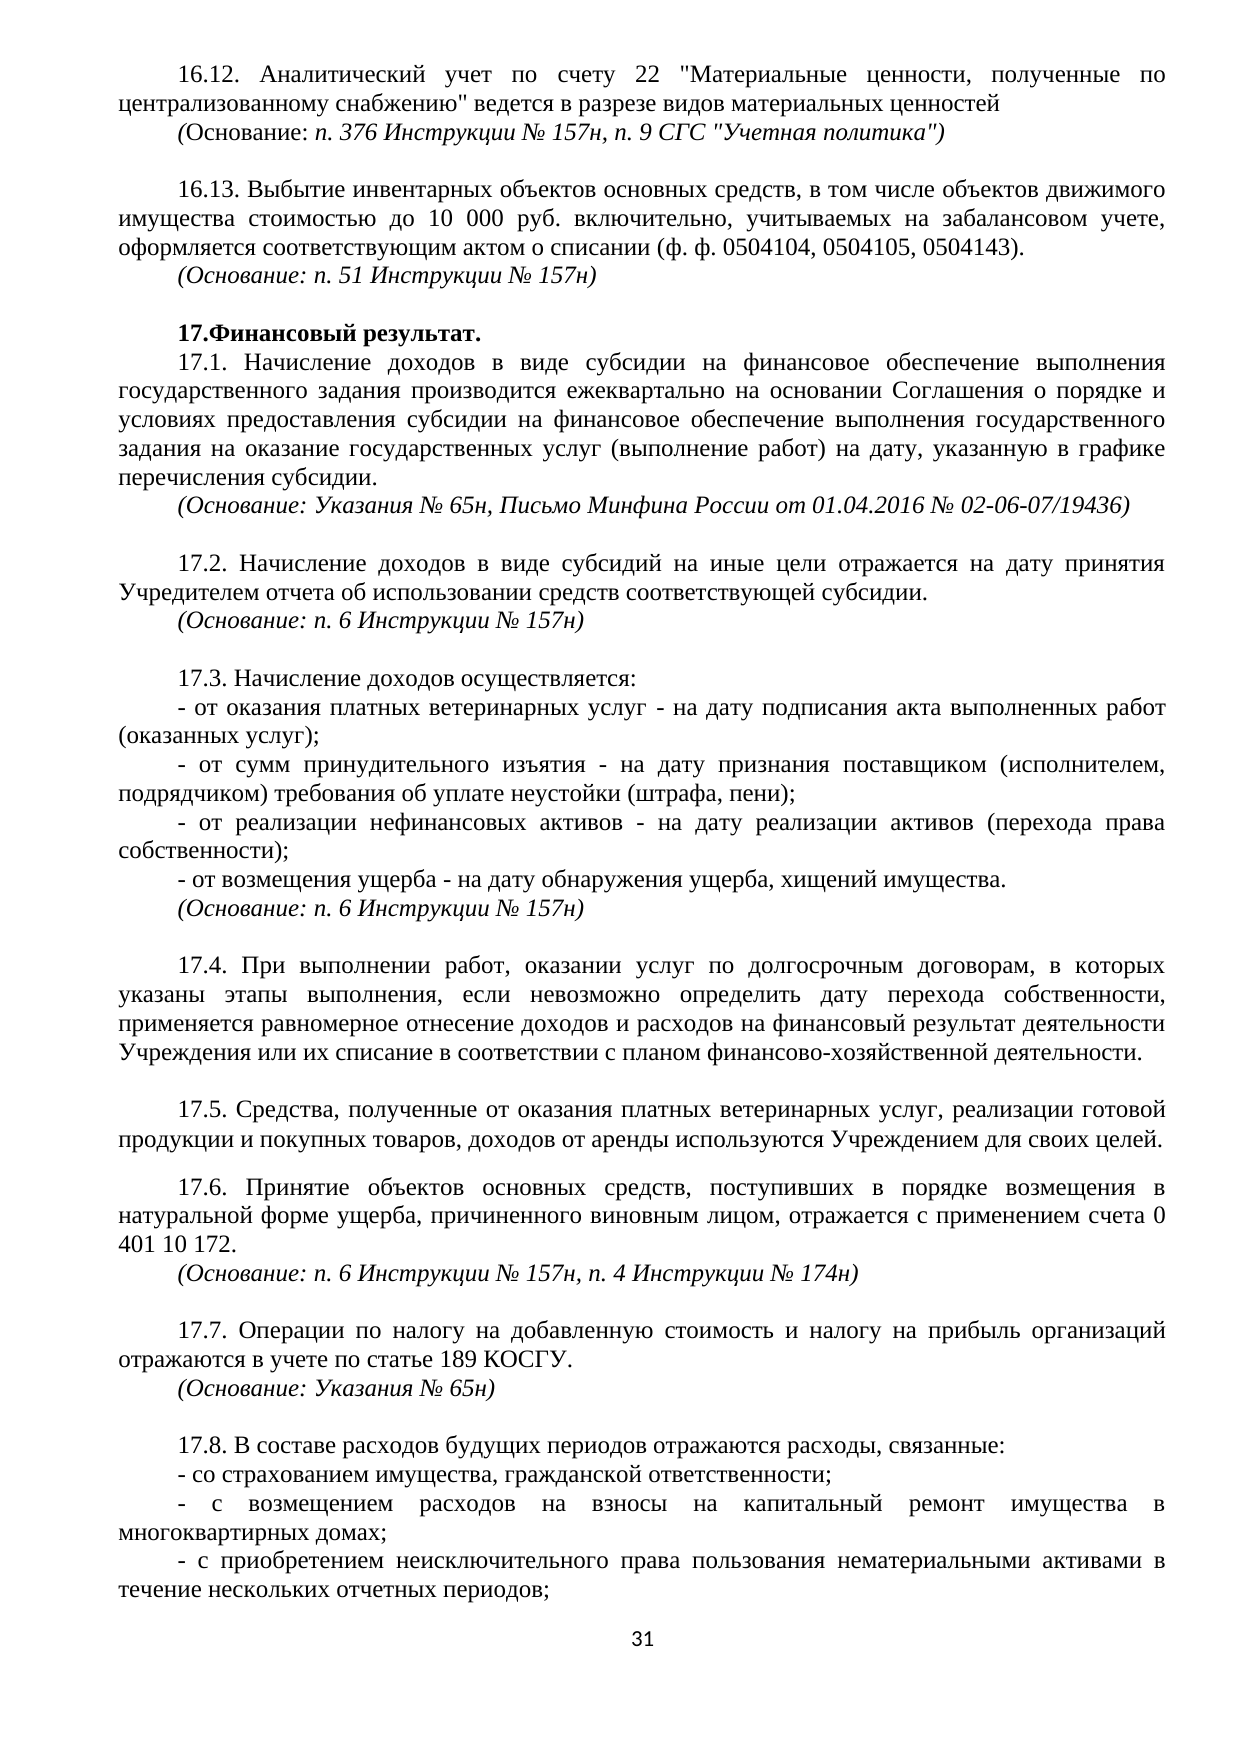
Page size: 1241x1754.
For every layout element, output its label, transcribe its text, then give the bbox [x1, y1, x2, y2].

text - с приобретением неисключительного права пользования нематериальными активами в течение нескольких отчетных периодов; [118, 1545, 1167, 1603]
text - от реализации нефинансовых активов - на дату реализации активов (перехода права собственности); [118, 807, 1167, 864]
text (Основание: п. 6 Инструкции № 157н) [118, 605, 1167, 634]
text 17.5. Средства, полученные от оказания платных ветеринарных услуг, реализации готовой продукции и покупных товаров, доходов от аренды используются Учреждением для своих целей. [118, 1094, 1167, 1153]
text 17.2. Начисление доходов в виде субсидий на иные цели отражается на дату принятия Учредителем отчета об использовании средств соответствующей субсидии. [118, 548, 1167, 605]
text 17.6. Принятие объектов основных средств, поступивших в порядке возмещения в натуральной форме ущерба, причиненного виновным лицом, отражается с применением счета 0 401 10 172. [118, 1172, 1167, 1258]
text - от сумм принудительного изъятия - на дату признания поставщиком (исполнителем, подрядчиком) требования об уплате неустойки (штрафа, пени); [118, 749, 1167, 807]
text - от возмещения ущерба - на дату обнаружения ущерба, хищений имущества. [118, 864, 1167, 893]
text 17.Финансовый результат. [118, 318, 1167, 347]
text - с возмещением расходов на взносы на капитальный ремонт имущества в многоквартирных домах; [118, 1488, 1167, 1545]
text - от оказания платных ветеринарных услуг - на дату подписания акта выполненных работ (оказанных услуг); [118, 692, 1167, 749]
list 16.12. Аналитический учет по счету 22 "Материальные ценности, полученные по централизованному снабжению" ведется в разрезе видов материальных ценностей [118, 59, 1167, 117]
text - со страхованием имущества, гражданской ответственности; [118, 1459, 1167, 1488]
text (Основание: п. 6 Инструкции № 157н) [118, 893, 1167, 922]
list 16.13. Выбытие инвентарных объектов основных средств, в том числе объектов движимого имущества стоимостью до 10 000 руб. включительно, учитываемых на забалансовом учете, оформляется соответствующим актом о списании (ф. ф. 0504104, 0504105, 0504143). [118, 174, 1167, 260]
text 17.8. В составе расходов будущих периодов отражаются расходы, связанные: [118, 1430, 1167, 1459]
text (Основание: п. 51 Инструкции № 157н) [118, 260, 1167, 289]
text (Основание: Указания № 65н, Письмо Минфина России от 01.04.2016 № 02-06-07/19436) [118, 490, 1167, 519]
text (Основание: п. 376 Инструкции № 157н, п. 9 СГС "Учетная политика") [118, 117, 1167, 145]
text (Основание: Указания № 65н) [118, 1373, 1167, 1402]
text 17.7. Операции по налогу на добавленную стоимость и налогу на прибыль организаций отражаются в учете по статье 189 КОСГУ. [118, 1315, 1167, 1373]
text 17.1. Начисление доходов в виде субсидии на финансовое обеспечение выполнения государственного задания производится ежеквартально на основании Соглашения о порядке и условиях предоставления субсидии на финансовое обеспечение выполнения государственного задания на оказание государственных услуг (выполнение работ) на дату, указанную в графике перечисления субсидии. [118, 347, 1167, 490]
text (Основание: п. 6 Инструкции № 157н, п. 4 Инструкции № 174н) [118, 1258, 1167, 1287]
text 17.3. Начисление доходов осуществляется: [118, 663, 1167, 692]
text 17.4. При выполнении работ, оказании услуг по долгосрочным договорам, в которых указаны этапы выполнения, если невозможно определить дату перехода собственности, применяется равномерное отнесение доходов и расходов на финансовый результат деятельности Учреждения или их списание в соответствии с планом финансово-хозяйственной деятельности. [118, 950, 1167, 1065]
